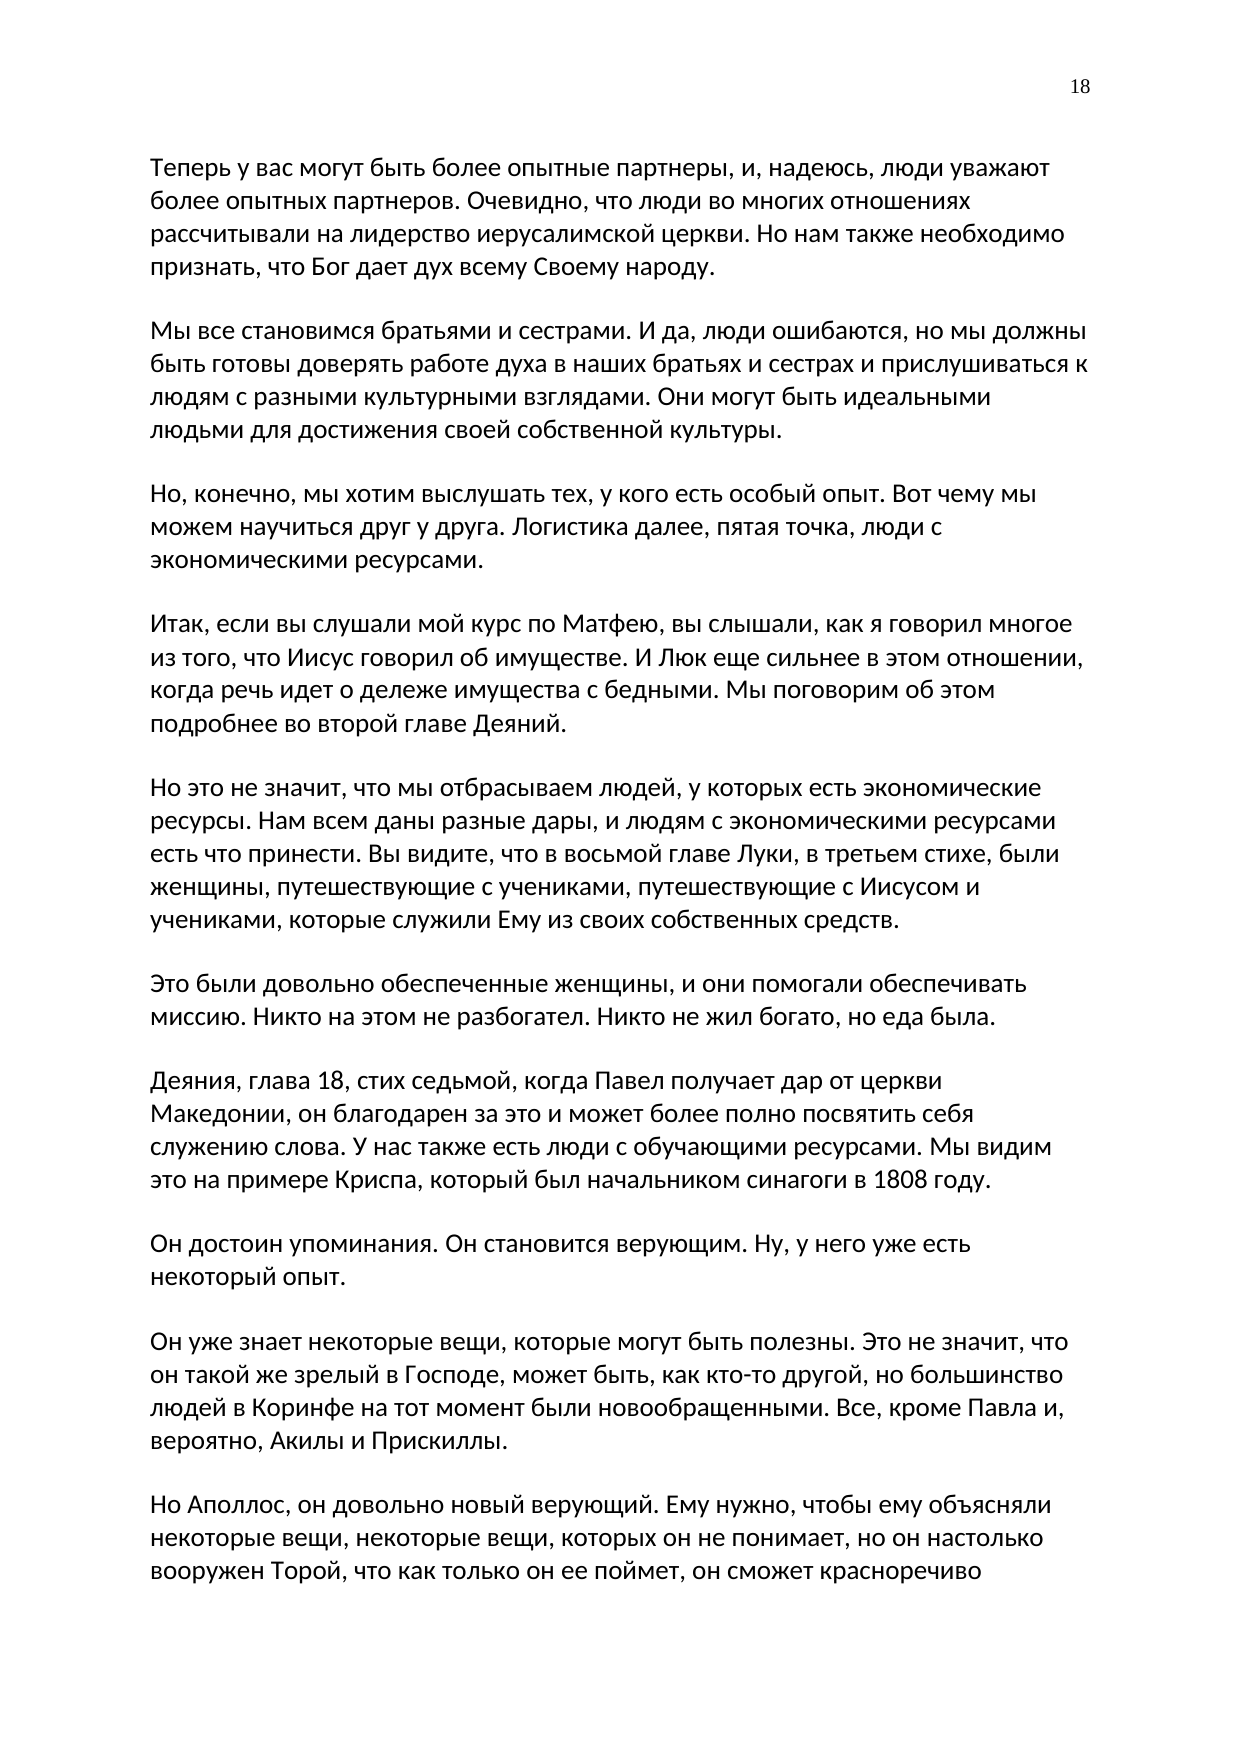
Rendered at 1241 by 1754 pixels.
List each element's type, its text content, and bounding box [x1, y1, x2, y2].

text Но, конечно, мы хотим выслушать тех, у кого есть особый опыт. Вот чему мы можем научиться друг у друга. Логистика далее, пятая точка, люди с экономическими ресурсами. [150, 476, 1090, 576]
text Мы все становимся братьями и сестрами. И да, люди ошибаются, но мы должны быть готовы доверять работе духа в наших братьях и сестрах и прислушиваться к людям с разными культурными взглядами. Они могут быть идеальными людьми для достижения своей собственной культуры. [150, 313, 1090, 445]
text Он достоин упоминания. Он становится верующим. Ну, у него уже есть некоторый опыт. [150, 1227, 1090, 1293]
text Итак, если вы слушали мой курс по Матфею, вы слышали, как я говорил многое из того, что Иисус говорил об имуществе. И Люк еще сильнее в этом отношении, когда речь идет о дележе имущества с бедными. Мы поговорим об этом подробнее во второй главе Деяний. [150, 607, 1090, 739]
text Он уже знает некоторые вещи, которые могут быть полезны. Это не значит, что он такой же зрелый в Господе, может быть, как кто-то другой, но большинство людей в Коринфе на тот момент были новообращенными. Все, кроме Павла и, вероятно, Акилы и Прискиллы. [150, 1324, 1090, 1456]
text Деяния, глава 18, стих седьмой, когда Павел получает дар от церкви Македонии, он благодарен за это и может более полно посвятить себя служению слова. У нас также есть люди с обучающими ресурсами. Мы видим это на примере Криспа, который был начальником синагоги в 1808 году. [150, 1063, 1090, 1195]
text Но это не значит, что мы отбрасываем людей, у которых есть экономические ресурсы. Нам всем даны разные дары, и людям с экономическими ресурсами есть что принести. Вы видите, что в восьмой главе Луки, в третьем стихе, были женщины, путешествующие с учениками, путешествующие с Иисусом и учениками, которые служили Ему из своих собственных средств. [150, 770, 1090, 935]
text Теперь у вас могут быть более опытные партнеры, и, надеюсь, люди уважают более опытных партнеров. Очевидно, что люди во многих отношениях рассчитывали на лидерство иерусалимской церкви. Но нам также необходимо признать, что Бог дает дух всему Своему народу. [150, 150, 1090, 282]
text Это были довольно обеспеченные женщины, и они помогали обеспечивать миссию. Никто на этом не разбогател. Никто не жил богато, но еда была. [150, 966, 1090, 1032]
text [150, 1487, 1090, 1586]
